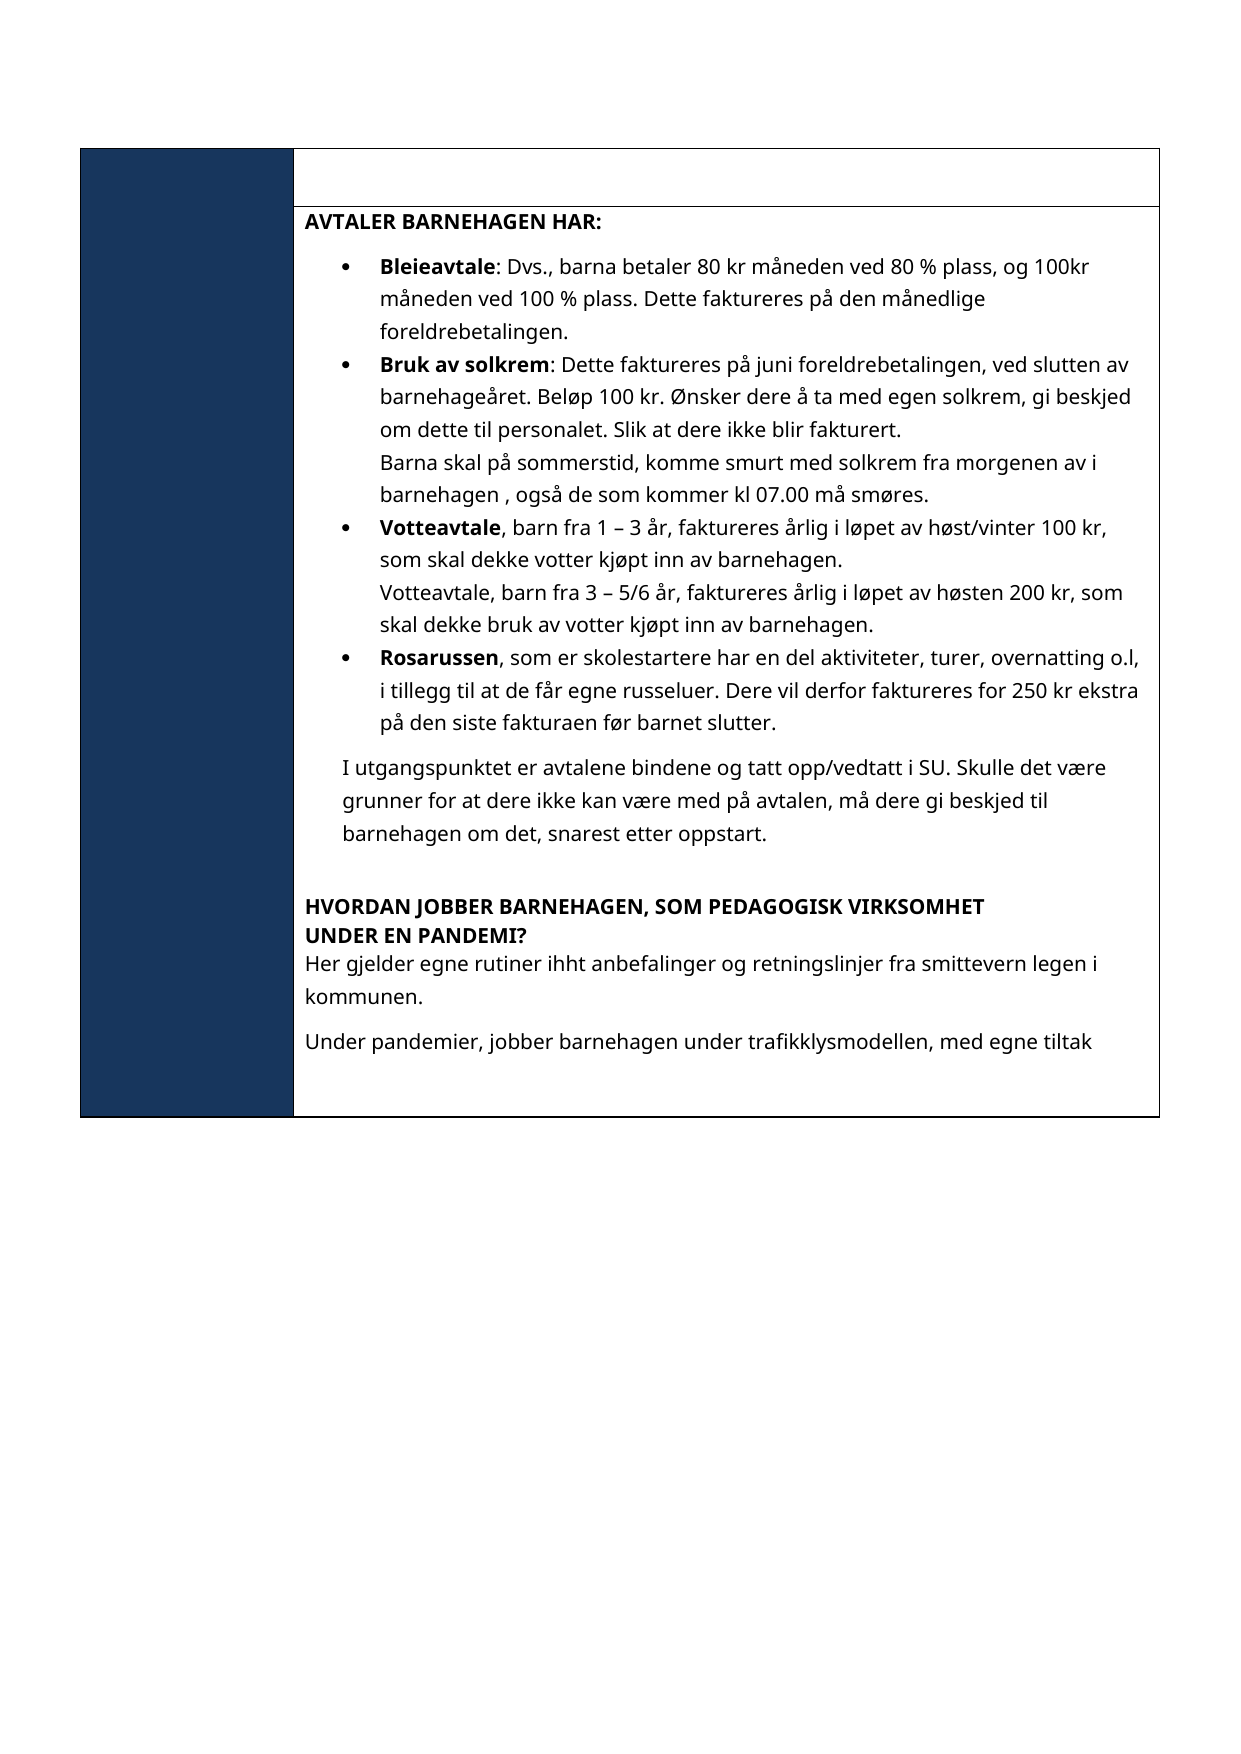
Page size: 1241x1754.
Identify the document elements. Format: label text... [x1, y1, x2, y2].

table_cell [81, 149, 293, 1116]
table_cell [294, 149, 1159, 206]
table_cell AVTALER BARNEHAGEN HAR: Bleieavtale: Dvs., barna betaler 80 kr måneden ved 80 % plass, og 100kr måneden ved 100 % plass. Dette faktureres på den månedlige foreldrebetalingen. Bruk av solkrem: Dette faktureres på juni foreldrebetalingen, ved slutten av barnehageåret. Beløp 100 kr. Ønsker dere å ta med egen solkrem, gi beskjed om dette til personalet. Slik at dere ikke blir fakturert. Barna skal på sommerstid, komme smurt med solkrem fra morgenen av i barnehagen , også de som kommer kl 07.00 må smøres. Votteavtale, barn fra 1 – 3 år, faktureres årlig i løpet av høst/vinter 100 kr, som skal dekke votter kjøpt inn av barnehagen. Votteavtale, barn fra 3 – 5/6 år, faktureres årlig i løpet av høsten 200 kr, som skal dekke bruk av votter kjøpt inn av barnehagen. Rosarussen, som er skolestartere har en del aktiviteter, turer, overnatting o.l, i tillegg til at de får egne russeluer. Dere vil derfor faktureres for 250 kr ekstra på den siste fakturaen før barnet slutter. I utgangspunktet er avtalene bindene og tatt opp/vedtatt i SU. Skulle det være grunner for at dere ikke kan være med på avtalen, må dere gi beskjed til barnehagen om det, snarest etter oppstart. HVORDAN JOBBER BARNEHAGEN, SOM PEDAGOGISK VIRKSOMHET UNDER EN PANDEMI? Her gjelder egne rutiner ihht anbefalinger og retningslinjer fra smittevern legen i kommunen. Under pandemier, jobber barnehagen under trafikklysmodellen, med egne tiltak [294, 207, 1159, 1116]
